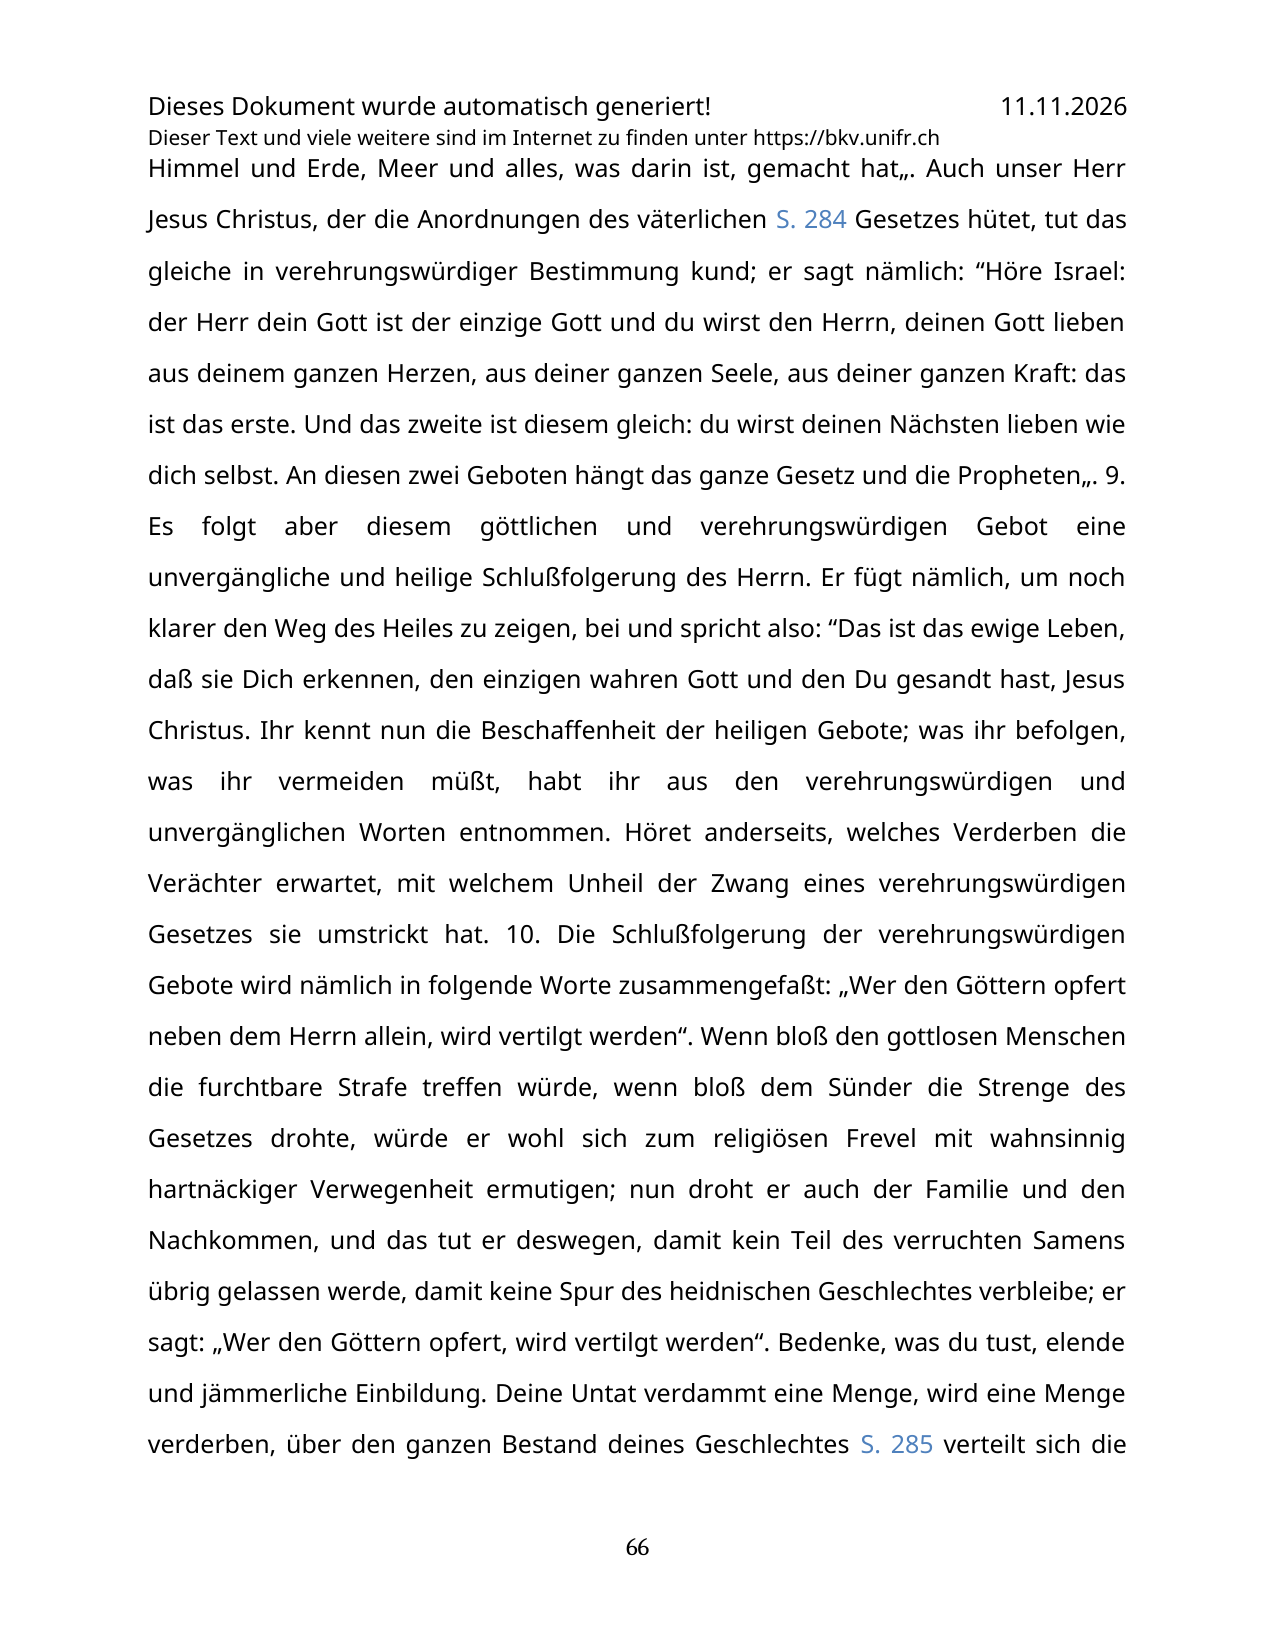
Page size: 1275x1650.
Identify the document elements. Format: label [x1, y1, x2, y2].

text [148, 151, 1127, 1461]
